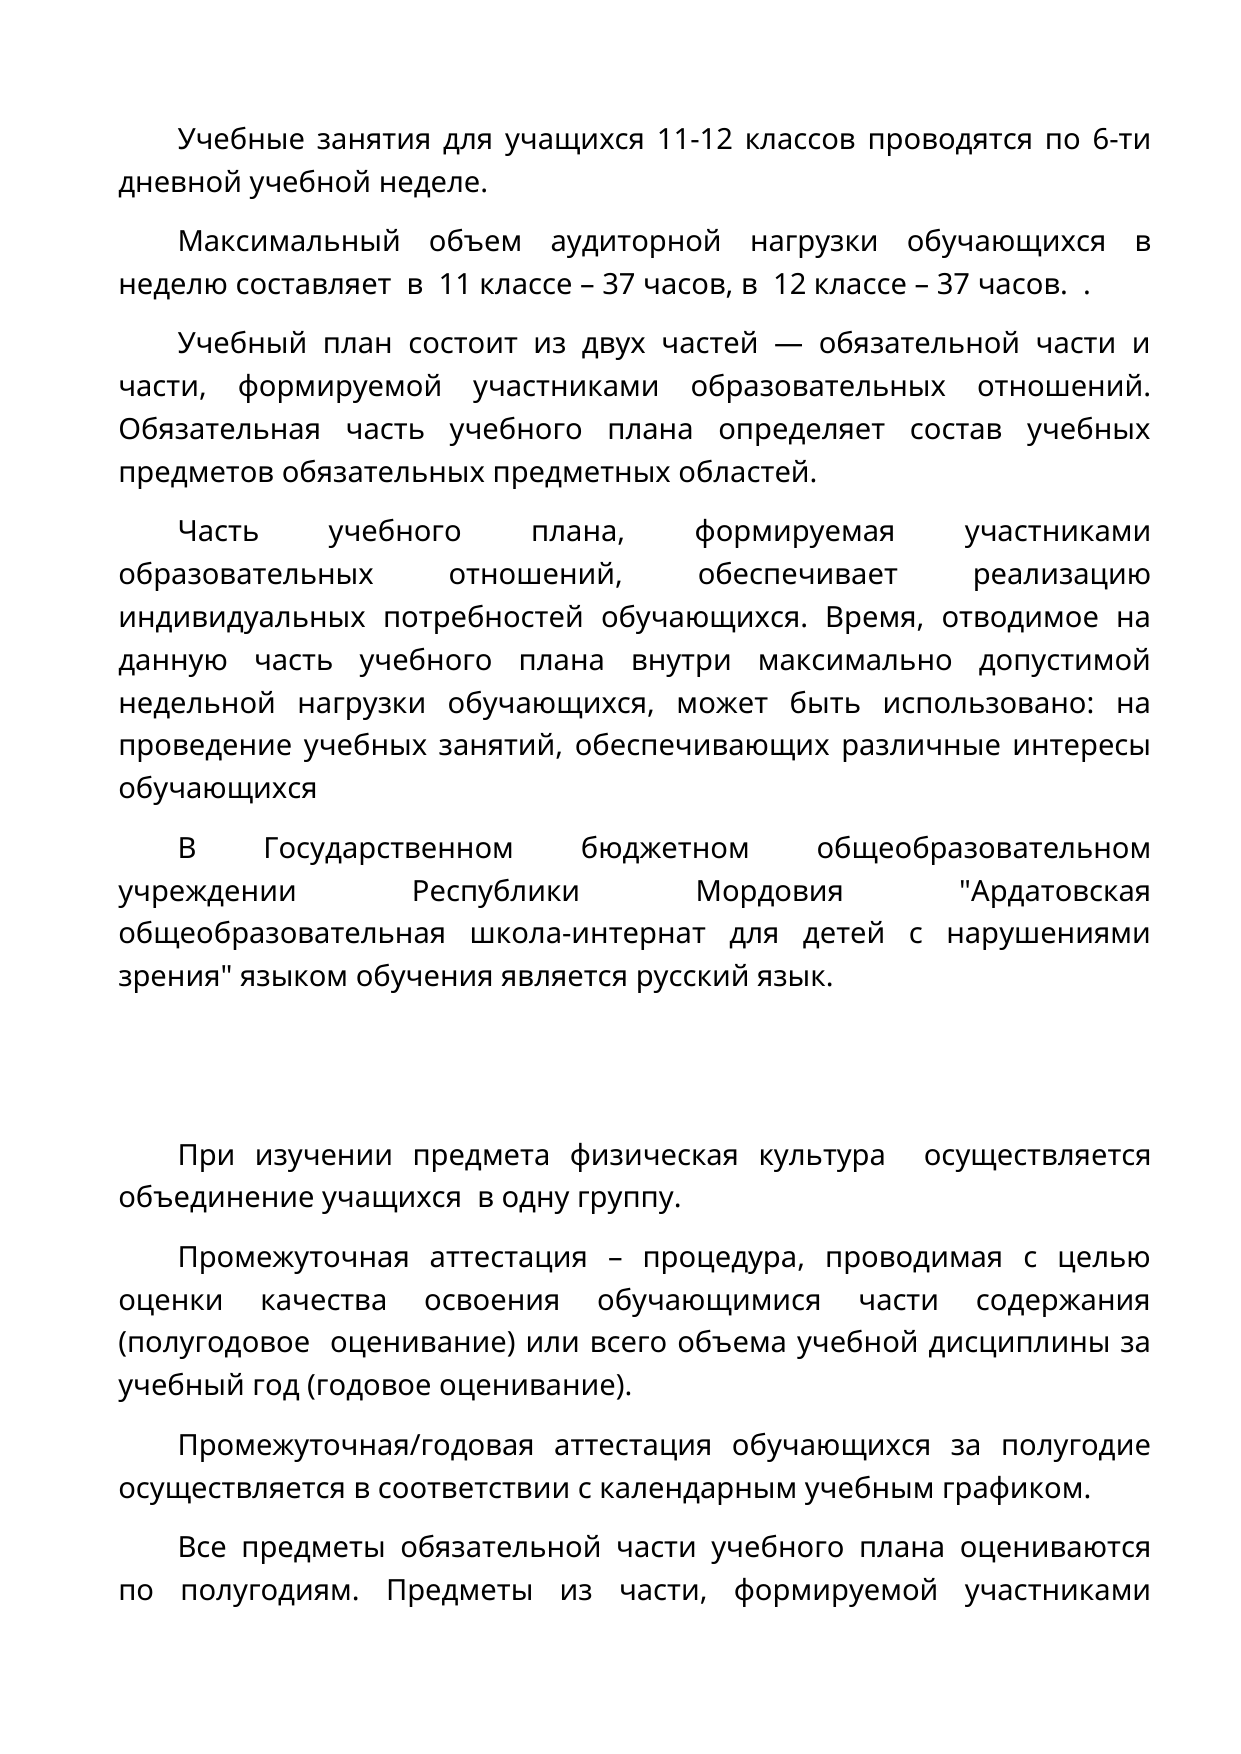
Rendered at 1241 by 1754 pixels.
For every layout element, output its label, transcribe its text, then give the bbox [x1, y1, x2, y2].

text Максимальный объем аудиторной нагрузки обучающихся в неделю составляет в 11 классе – 37 часов, в 12 классе – 37 часов. . [118, 220, 1152, 303]
text Учебный план состоит из двух частей — обязательной части и части, формируемой участниками образовательных отношений. Обязательная часть учебного плана определяет состав учебных предметов обязательных предметных областей. [118, 323, 1152, 491]
text Часть учебного плана, формируемая участниками образовательных отношений, обеспечивает реализацию индивидуальных потребностей обучающихся. Время, отводимое на данную часть учебного плана внутри максимально допустимой недельной нагрузки обучающихся, может быть использовано: на проведение учебных занятий, обеспечивающих различные интересы обучающихся [118, 511, 1152, 807]
text Учебные занятия для учащихся 11-12 классов проводятся по 6-ти дневной учебной неделе. [118, 118, 1152, 201]
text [118, 1526, 1152, 1609]
text В Государственном бюджетном общеобразовательном учреждении Республики Мордовия "Ардатовская общеобразовательная школа-интернат для детей с нарушениями зрения" языком обучения является русский язык. [118, 827, 1152, 995]
text Промежуточная/годовая аттестация обучающихся за полугодие осуществляется в соответствии с календарным учебным графиком. [118, 1424, 1152, 1507]
text Промежуточная аттестация – процедура, проводимая с целью оценки качества освоения обучающимися части содержания (полугодовое оценивание) или всего объема учебной дисциплины за учебный год (годовое оценивание). [118, 1236, 1152, 1404]
text При изучении предмета физическая культура осуществляется объединение учащихся в одну группу. [118, 1134, 1152, 1216]
